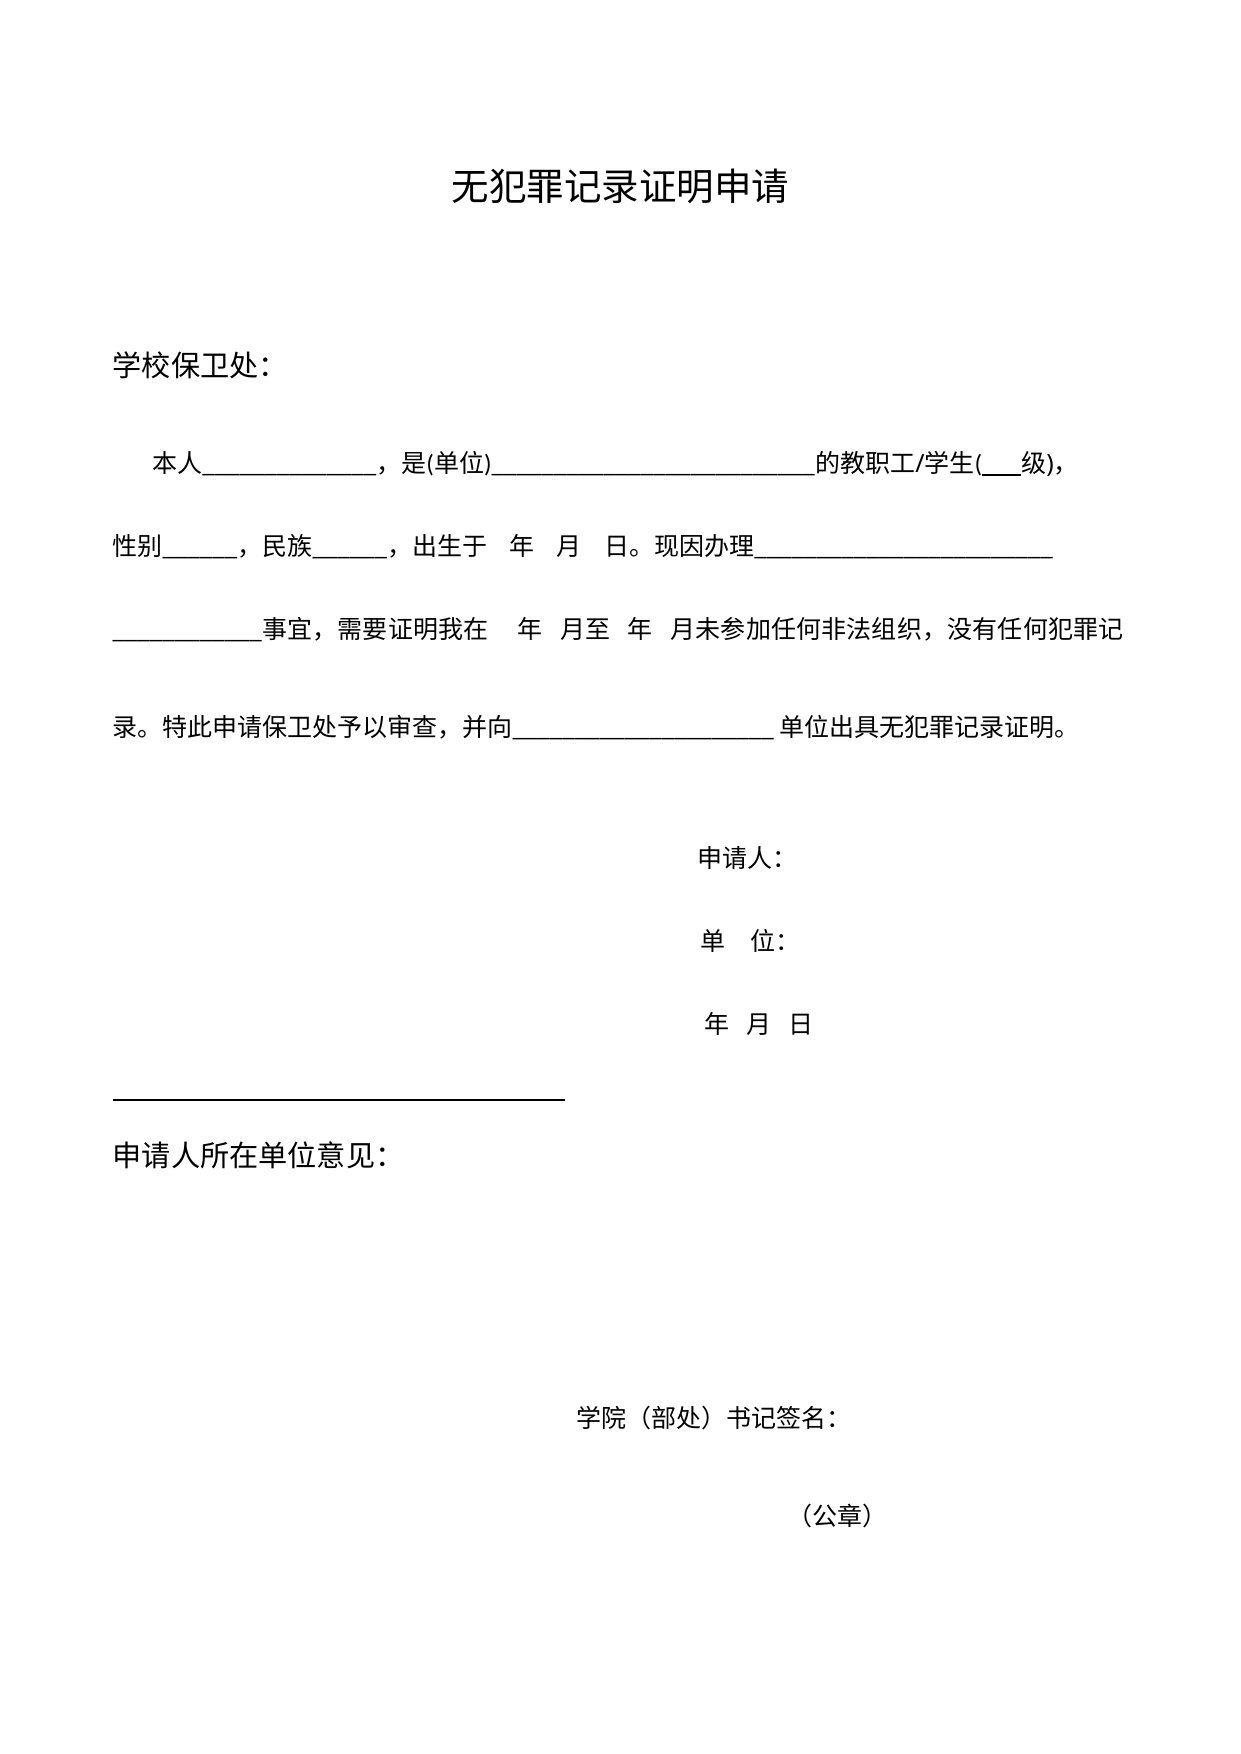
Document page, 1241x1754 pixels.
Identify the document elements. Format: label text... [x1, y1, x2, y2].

text 性别______，民族______，出生于 年 月 日。现因办理________________________ [112, 512, 1128, 577]
text 申请人所在单位意见： [112, 1121, 1128, 1234]
text 年 月 日 [112, 990, 1128, 1055]
text 申请人： [112, 824, 1128, 889]
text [112, 1384, 1128, 1547]
text 无犯罪记录证明申请 [112, 152, 1128, 217]
text 学校保卫处： 本人______________，是(单位)__________________________的教职工/学生( 级)， [112, 332, 1128, 494]
text 单 位： [112, 907, 1128, 972]
text ____________事宜，需要证明我在 年 月至 年 月未参加任何非法组织，没有任何犯罪记录。特此申请保卫处予以审查，并向_____________________ 单位出具无犯罪记录证明。 [112, 595, 1128, 758]
